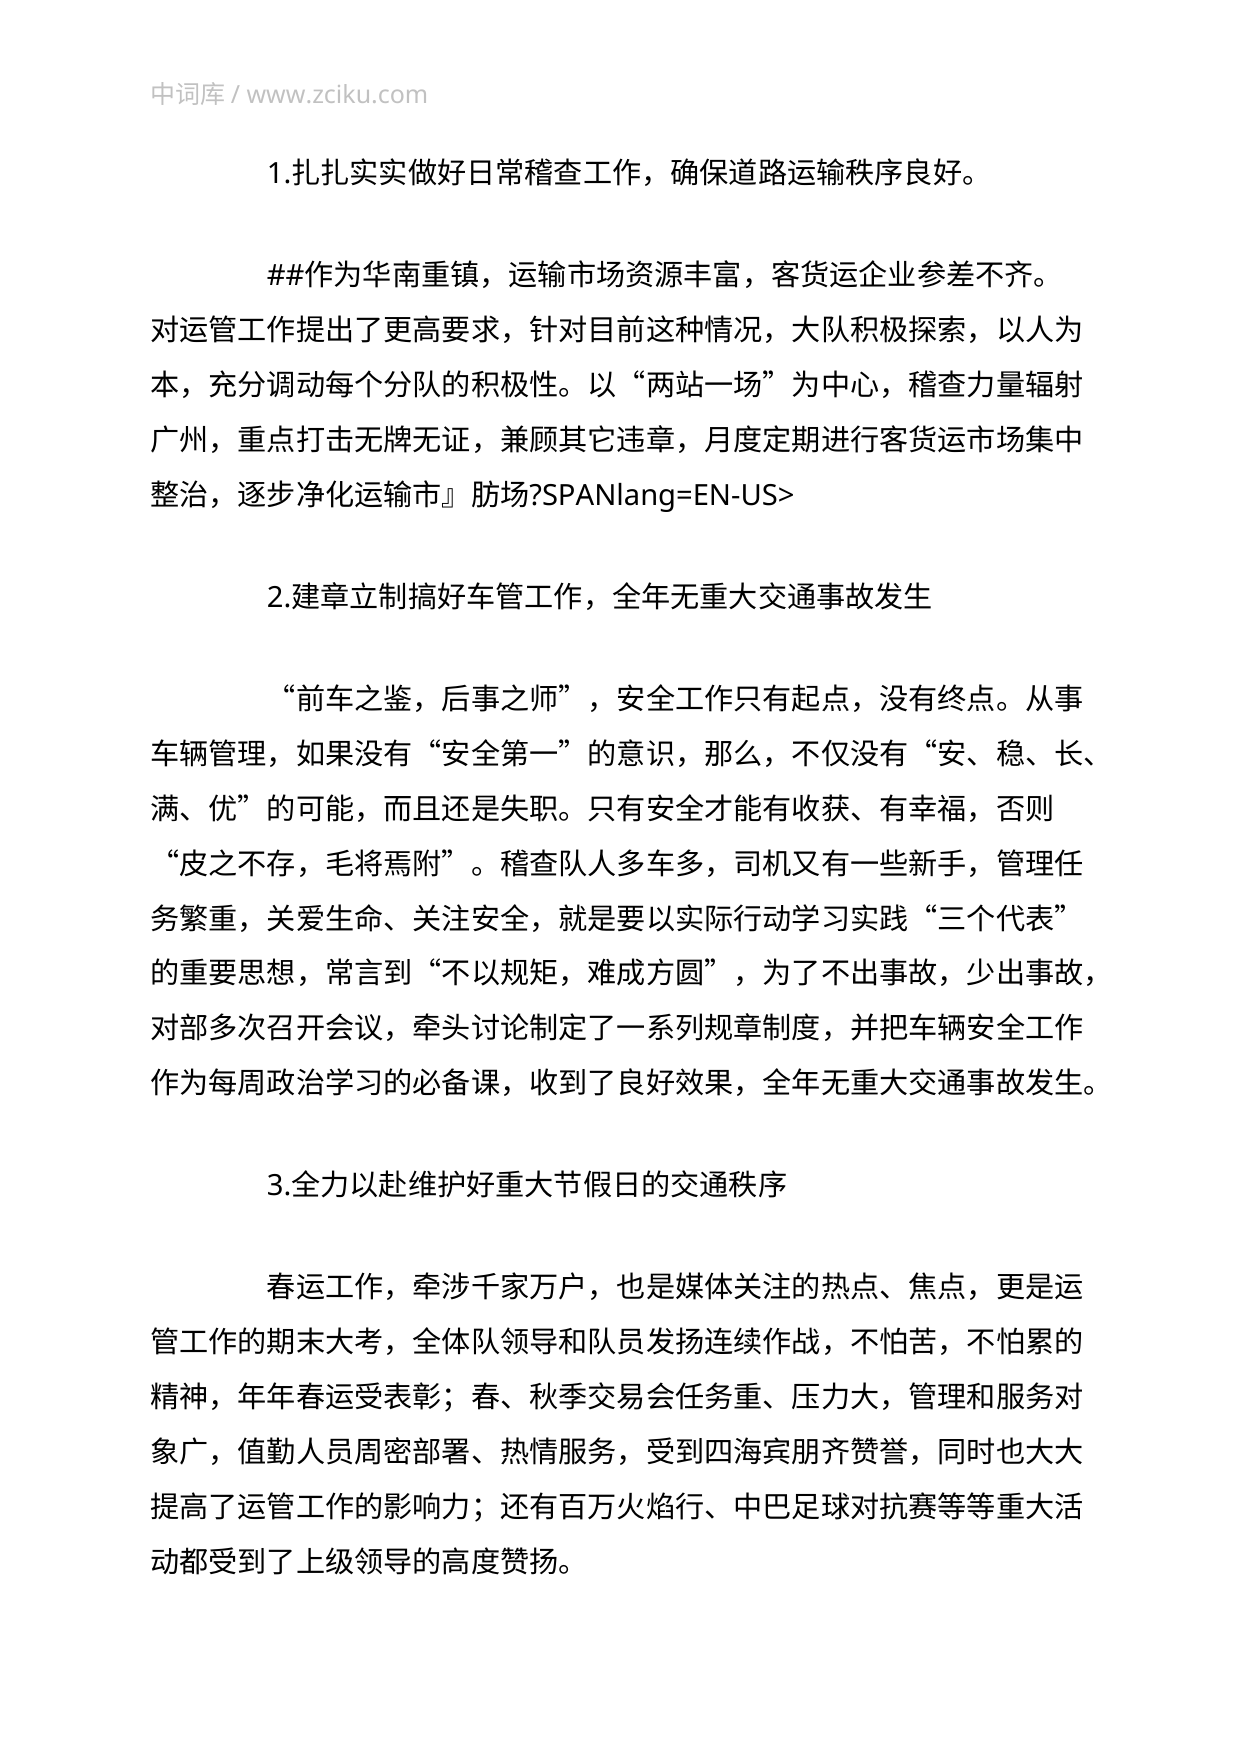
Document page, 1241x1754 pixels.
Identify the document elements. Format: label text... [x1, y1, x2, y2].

text ##作为华南重镇，运输市场资源丰富，客货运企业参差不齐。对运管工作提出了更高要求，针对目前这种情况，大队积极探索，以人为本，充分调动每个分队的积极性。以“两站一场”为中心，稽查力量辐射广州，重点打击无牌无证，兼顾其它违章，月度定期进行客货运市场集中整治，逐步净化运输市』肪场?SPANlang=EN-US> [150, 252, 1090, 514]
text 1.扎扎实实做好日常稽查工作，确保道路运输秩序良好。 [150, 150, 1090, 192]
text 3.全力以赴维护好重大节假日的交通秩序 [150, 1162, 1090, 1204]
text 2.建章立制搞好车管工作，全年无重大交通事故发生 [150, 574, 1090, 616]
text “前车之鉴，后事之师”，安全工作只有起点，没有终点。从事车辆管理，如果没有“安全第一”的意识，那么，不仅没有“安、稳、长、满、优”的可能，而且还是失职。只有安全才能有收获、有幸福，否则“皮之不存，毛将焉附”。稽查队人多车多，司机又有一些新手，管理任务繁重，关爱生命、关注安全，就是要以实际行动学习实践“三个代表”的重要思想，常言到“不以规矩，难成方圆”，为了不出事故，少出事故，对部多次召开会议，牵头讨论制定了一系列规章制度，并把车辆安全工作作为每周政治学习的必备课，收到了良好效果，全年无重大交通事故发生。 [150, 676, 1090, 1102]
text 春运工作，牵涉千家万户，也是媒体关注的热点、焦点，更是运管工作的期末大考，全体队领导和队员发扬连续作战，不怕苦，不怕累的精神，年年春运受表彰；春、秋季交易会任务重、压力大，管理和服务对象广，值勤人员周密部署、热情服务，受到四海宾朋齐赞誉，同时也大大提高了运管工作的影响力；还有百万火焰行、中巴足球对抗赛等等重大活动都受到了上级领导的高度赞扬。 [150, 1264, 1090, 1580]
